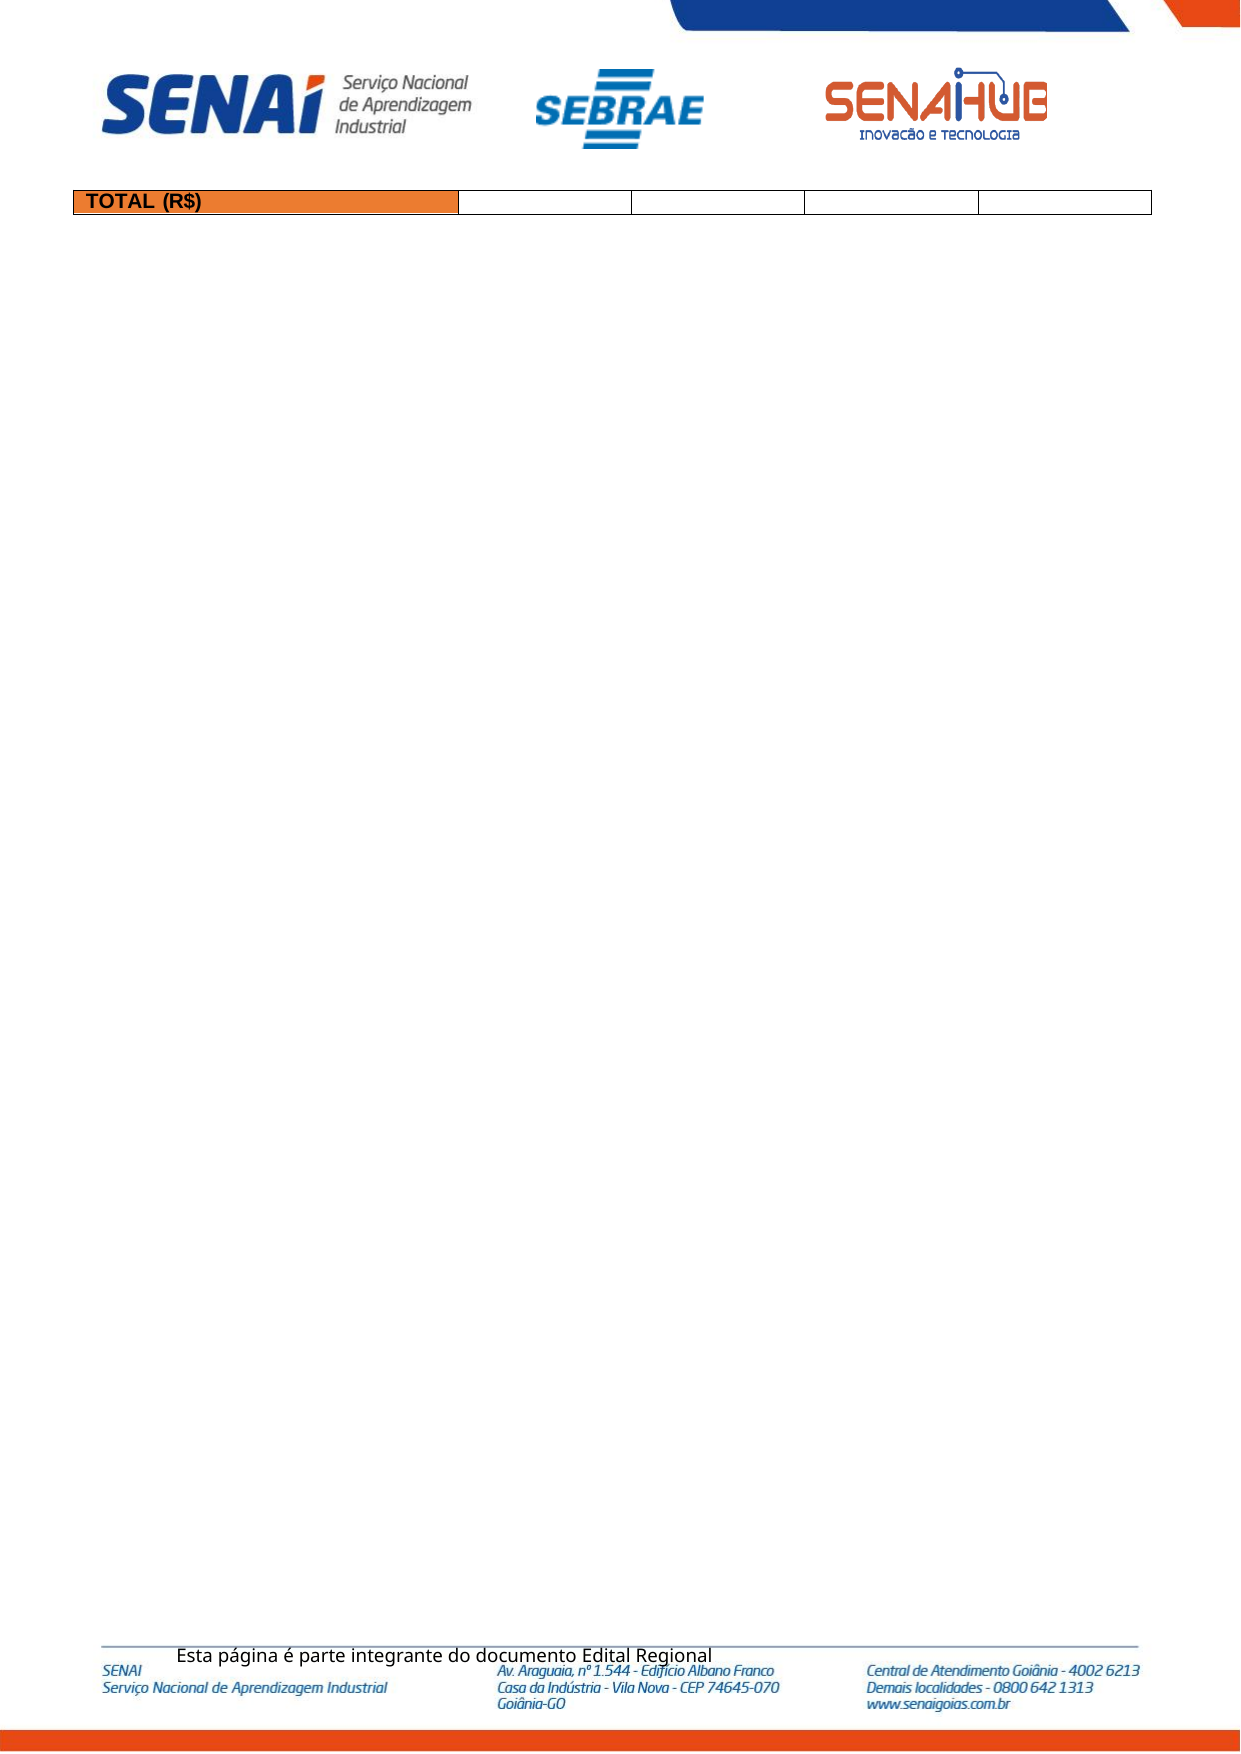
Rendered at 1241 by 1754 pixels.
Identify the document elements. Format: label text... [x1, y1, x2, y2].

table_cell [632, 191, 804, 213]
table_cell [805, 191, 978, 213]
table_cell [979, 191, 1151, 213]
table_cell [459, 191, 631, 213]
picture [0, 0, 1241, 1752]
table_cell TOTAL (R$) [74, 191, 458, 213]
